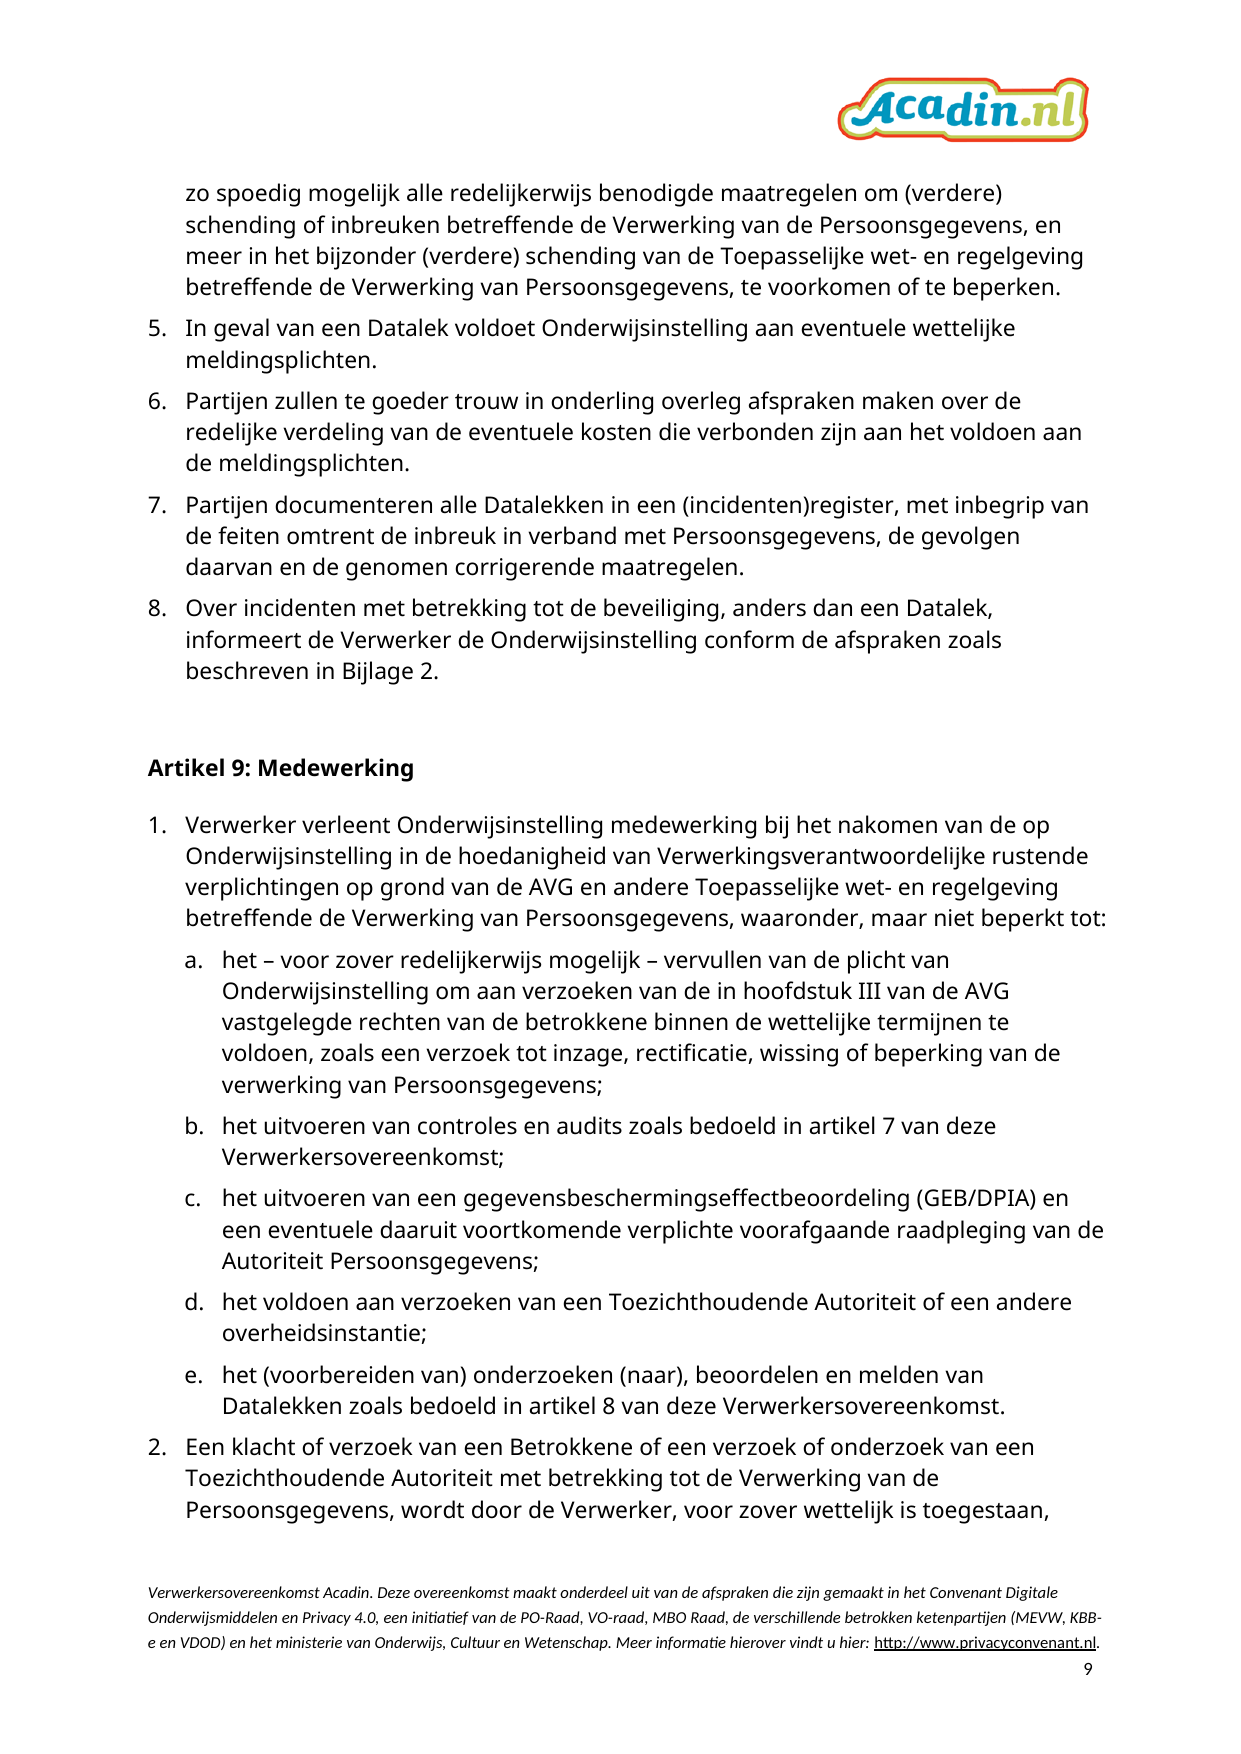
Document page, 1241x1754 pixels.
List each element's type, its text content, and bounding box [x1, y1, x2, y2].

list het – voor zover redelijkerwijs mogelijk – vervullen van de plicht van Onderwijsinstelling om aan verzoeken van de in hoofdstuk III van de AVG vastgelegde rechten van de betrokkene binnen de wettelijke termijnen te voldoen, zoals een verzoek tot inzage, rectificatie, wissing of beperking van de verwerking van Persoonsgegevens; [184, 943, 1107, 1100]
list het voldoen aan verzoeken van een Toezichthoudende Autoriteit of een andere overheidsinstantie; [184, 1286, 1107, 1348]
list In geval van een Datalek voldoet Onderwijsinstelling aan eventuele wettelijke meldingsplichten. [148, 312, 1107, 375]
picture [832, 73, 1093, 149]
list het (voorbereiden van) onderzoeken (naar), beoordelen en melden van Datalekken zoals bedoeld in artikel 8 van deze Verwerkersovereenkomst. [184, 1358, 1107, 1421]
list Verwerker verleent Onderwijsinstelling medewerking bij het nakomen van de op Onderwijsinstelling in de hoedanigheid van Verwerkingsverantwoordelijke rustende verplichtingen op grond van de AVG en andere Toepasselijke wet- en regelgeving betreffende de Verwerking van Persoonsgegevens, waaronder, maar niet beperkt tot: [148, 808, 1107, 933]
list het uitvoeren van controles en audits zoals bedoeld in artikel 7 van deze Verwerkersovereenkomst; [184, 1110, 1107, 1172]
list Partijen zullen te goeder trouw in onderling overleg afspraken maken over de redelijke verdeling van de eventuele kosten die verbonden zijn aan het voldoen aan de meldingsplichten. [148, 385, 1107, 478]
list het uitvoeren van een gegevensbeschermingseffectbeoordeling (GEB/DPIA) en een eventuele daaruit voortkomende verplichte voorafgaande raadpleging van de Autoriteit Persoonsgegevens; [184, 1182, 1107, 1276]
list Partijen documenteren alle Datalekken in een (incidenten)register, met inbegrip van de feiten omtrent de inbreuk in verband met Persoonsgegevens, de gevolgen daarvan en de genomen corrigerende maatregelen. [148, 488, 1107, 582]
list Over incidenten met betrekking tot de beveiliging, anders dan een Datalek, informeert de Verwerker de Onderwijsinstelling conform de afspraken zoals beschreven in Bijlage 2. [148, 592, 1107, 686]
subtitle Artikel 9: Medewerking [148, 752, 1092, 783]
